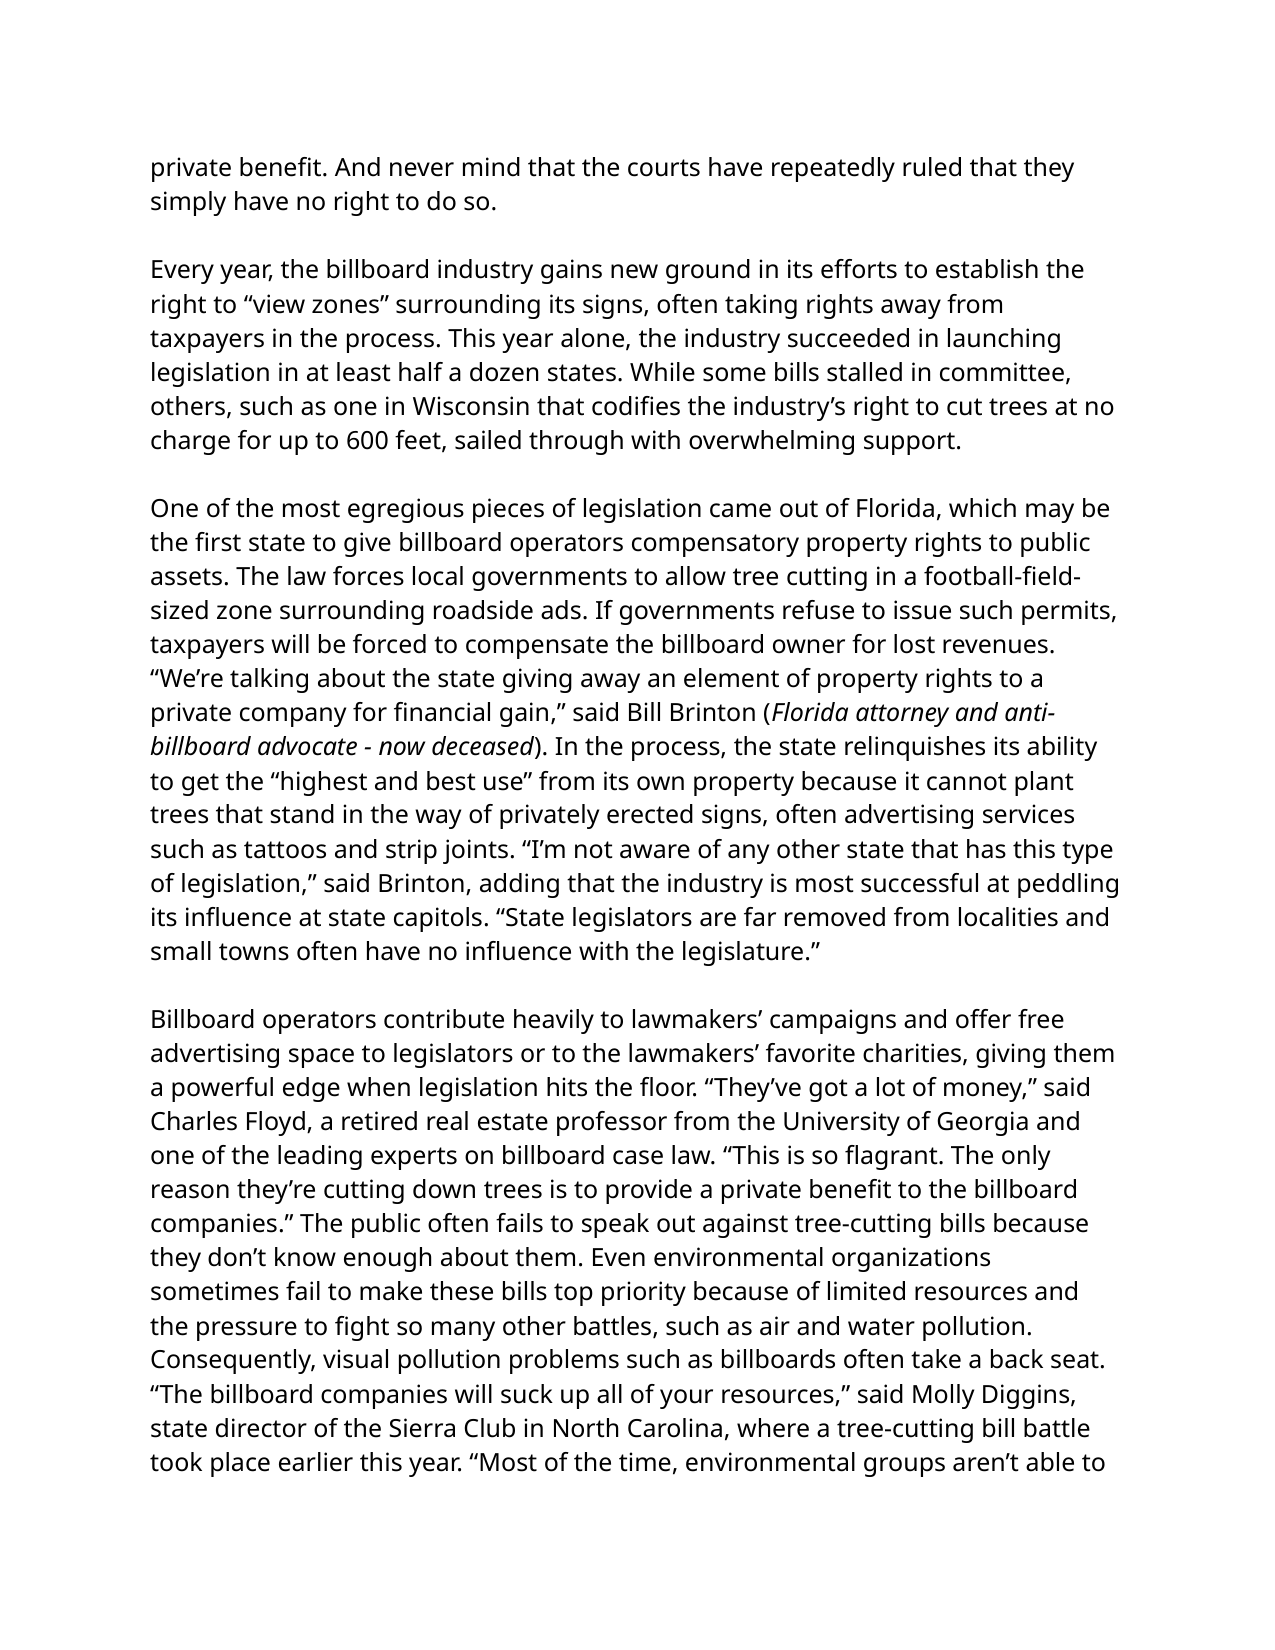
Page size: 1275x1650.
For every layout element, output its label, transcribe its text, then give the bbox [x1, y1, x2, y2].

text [150, 150, 1125, 218]
text One of the most egregious pieces of legislation came out of Florida, which may be the first state to give billboard operators compensatory property rights to public assets. The law forces local governments to allow tree cutting in a football-field-sized zone surrounding roadside ads. If governments refuse to issue such permits, taxpayers will be forced to compensate the billboard owner for lost revenues. “We’re talking about the state giving away an element of property rights to a private company for financial gain,” said Bill Brinton (Florida attorney and anti-billboard advocate - now deceased). In the process, the state relinquishes its ability to get the “highest and best use” from its own property because it cannot plant trees that stand in the way of privately erected signs, often advertising services such as tattoos and strip joints. “I’m not aware of any other state that has this type of legislation,” said Brinton, adding that the industry is most successful at peddling its influence at state capitols. “State legislators are far removed from localities and small towns often have no influence with the legislature.” [150, 491, 1125, 967]
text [150, 1002, 1125, 1478]
text Every year, the billboard industry gains new ground in its efforts to establish the right to “view zones” surrounding its signs, often taking rights away from taxpayers in the process. This year alone, the industry succeeded in launching legislation in at least half a dozen states. While some bills stalled in committee, others, such as one in Wisconsin that codifies the industry’s right to cut trees at no charge for up to 600 feet, sailed through with overwhelming support. [150, 252, 1125, 457]
